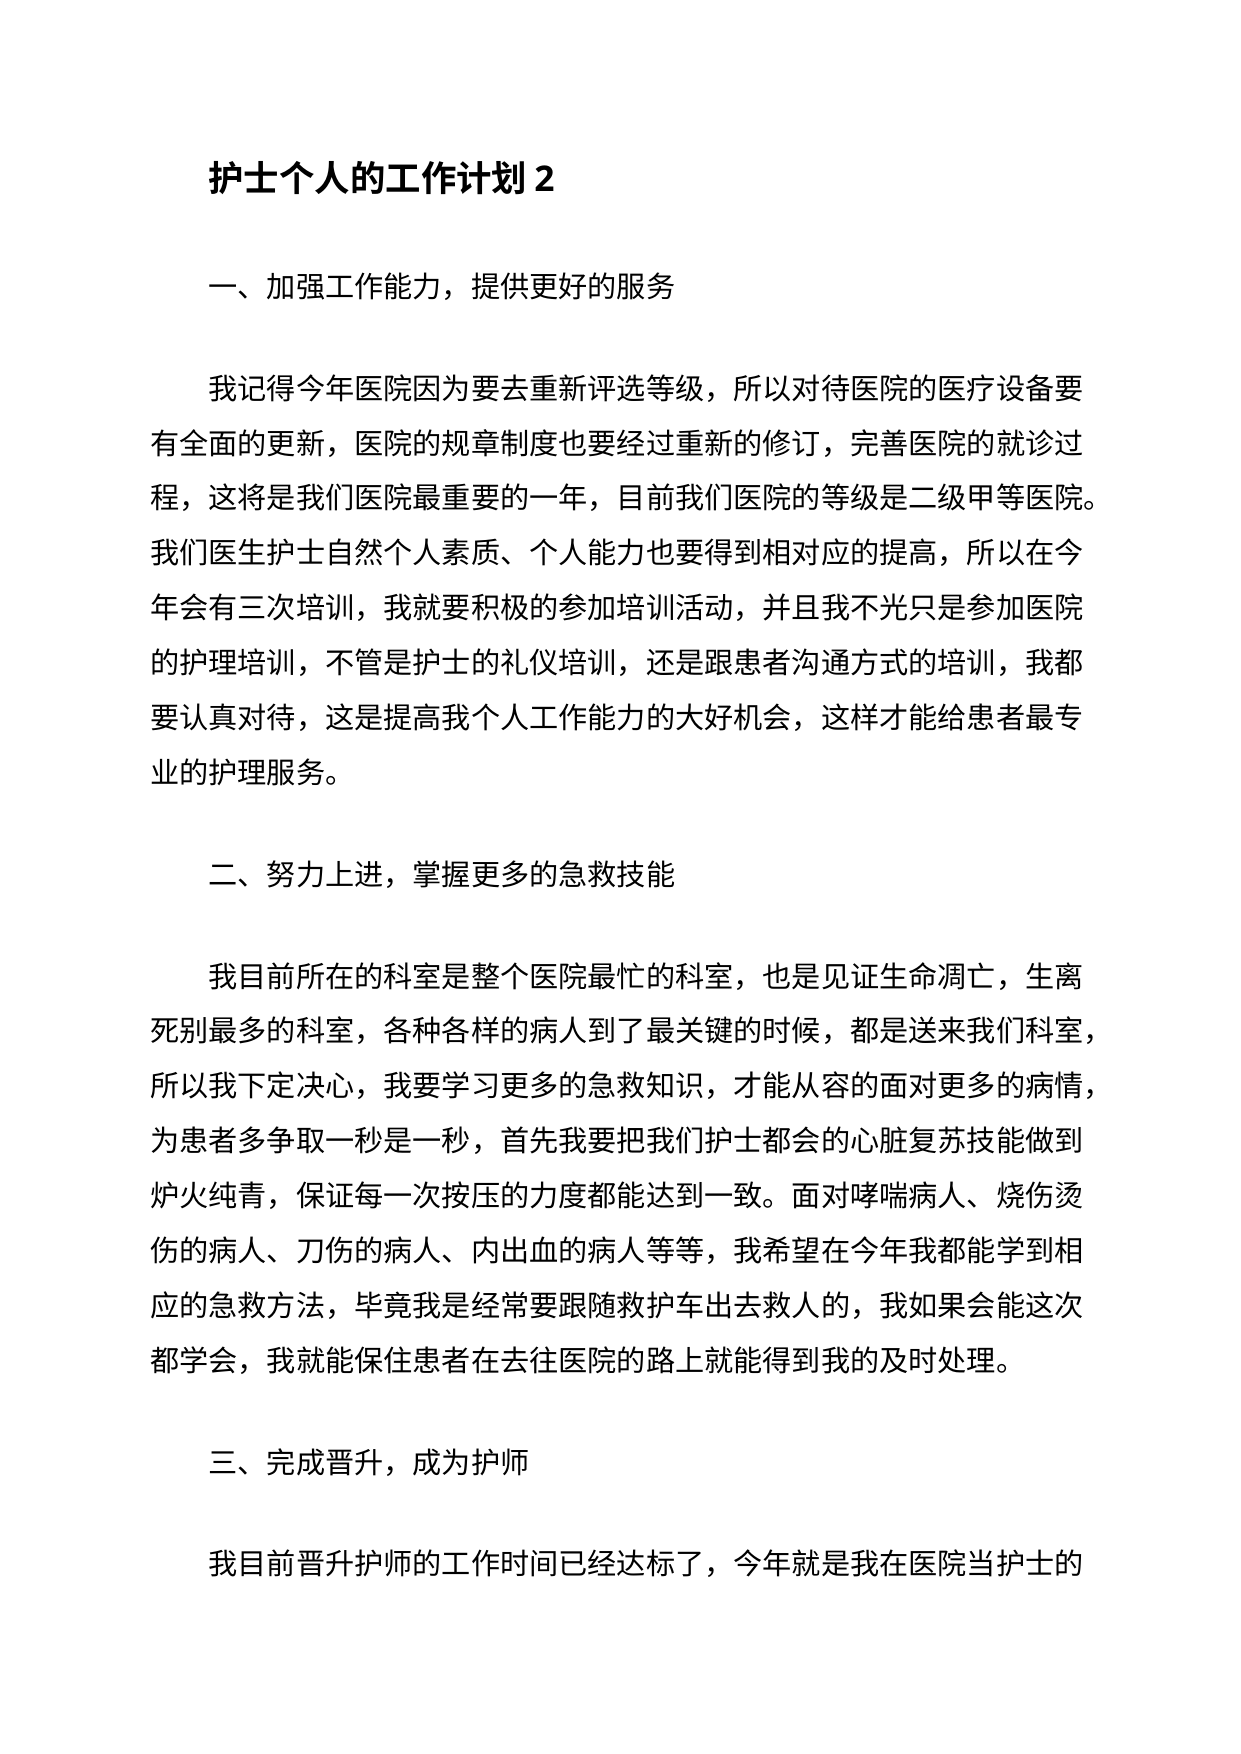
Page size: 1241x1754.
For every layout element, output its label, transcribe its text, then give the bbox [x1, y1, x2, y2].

text 一、加强工作能力，提供更好的服务 [150, 263, 1090, 306]
text 护士个人的工作计划2 [150, 150, 1090, 201]
text 我目前所在的科室是整个医院最忙的科室，也是见证生命凋亡，生离死别最多的科室，各种各样的病人到了最关键的时候，都是送来我们科室，所以我下定决心，我要学习更多的急救知识，才能从容的面对更多的病情，为患者多争取一秒是一秒，首先我要把我们护士都会的心脏复苏技能做到炉火纯青，保证每一次按压的力度都能达到一致。面对哮喘病人、烧伤烫伤的病人、刀伤的病人、内出血的病人等等，我希望在今年我都能学到相应的急救方法，毕竟我是经常要跟随救护车出去救人的，我如果会能这次都学会，我就能保住患者在去往医院的路上就能得到我的及时处理。 [150, 953, 1090, 1380]
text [150, 1541, 1090, 1583]
text 我记得今年医院因为要去重新评选等级，所以对待医院的医疗设备要有全面的更新，医院的规章制度也要经过重新的修订，完善医院的就诊过程，这将是我们医院最重要的一年，目前我们医院的等级是二级甲等医院。我们医生护士自然个人素质、个人能力也要得到相对应的提高，所以在今年会有三次培训，我就要积极的参加培训活动，并且我不光只是参加医院的护理培训，不管是护士的礼仪培训，还是跟患者沟通方式的培训，我都要认真对待，这是提高我个人工作能力的大好机会，这样才能给患者最专业的护理服务。 [150, 365, 1090, 792]
text 二、努力上进，掌握更多的急救技能 [150, 851, 1090, 894]
text 三、完成晋升，成为护师 [150, 1439, 1090, 1481]
